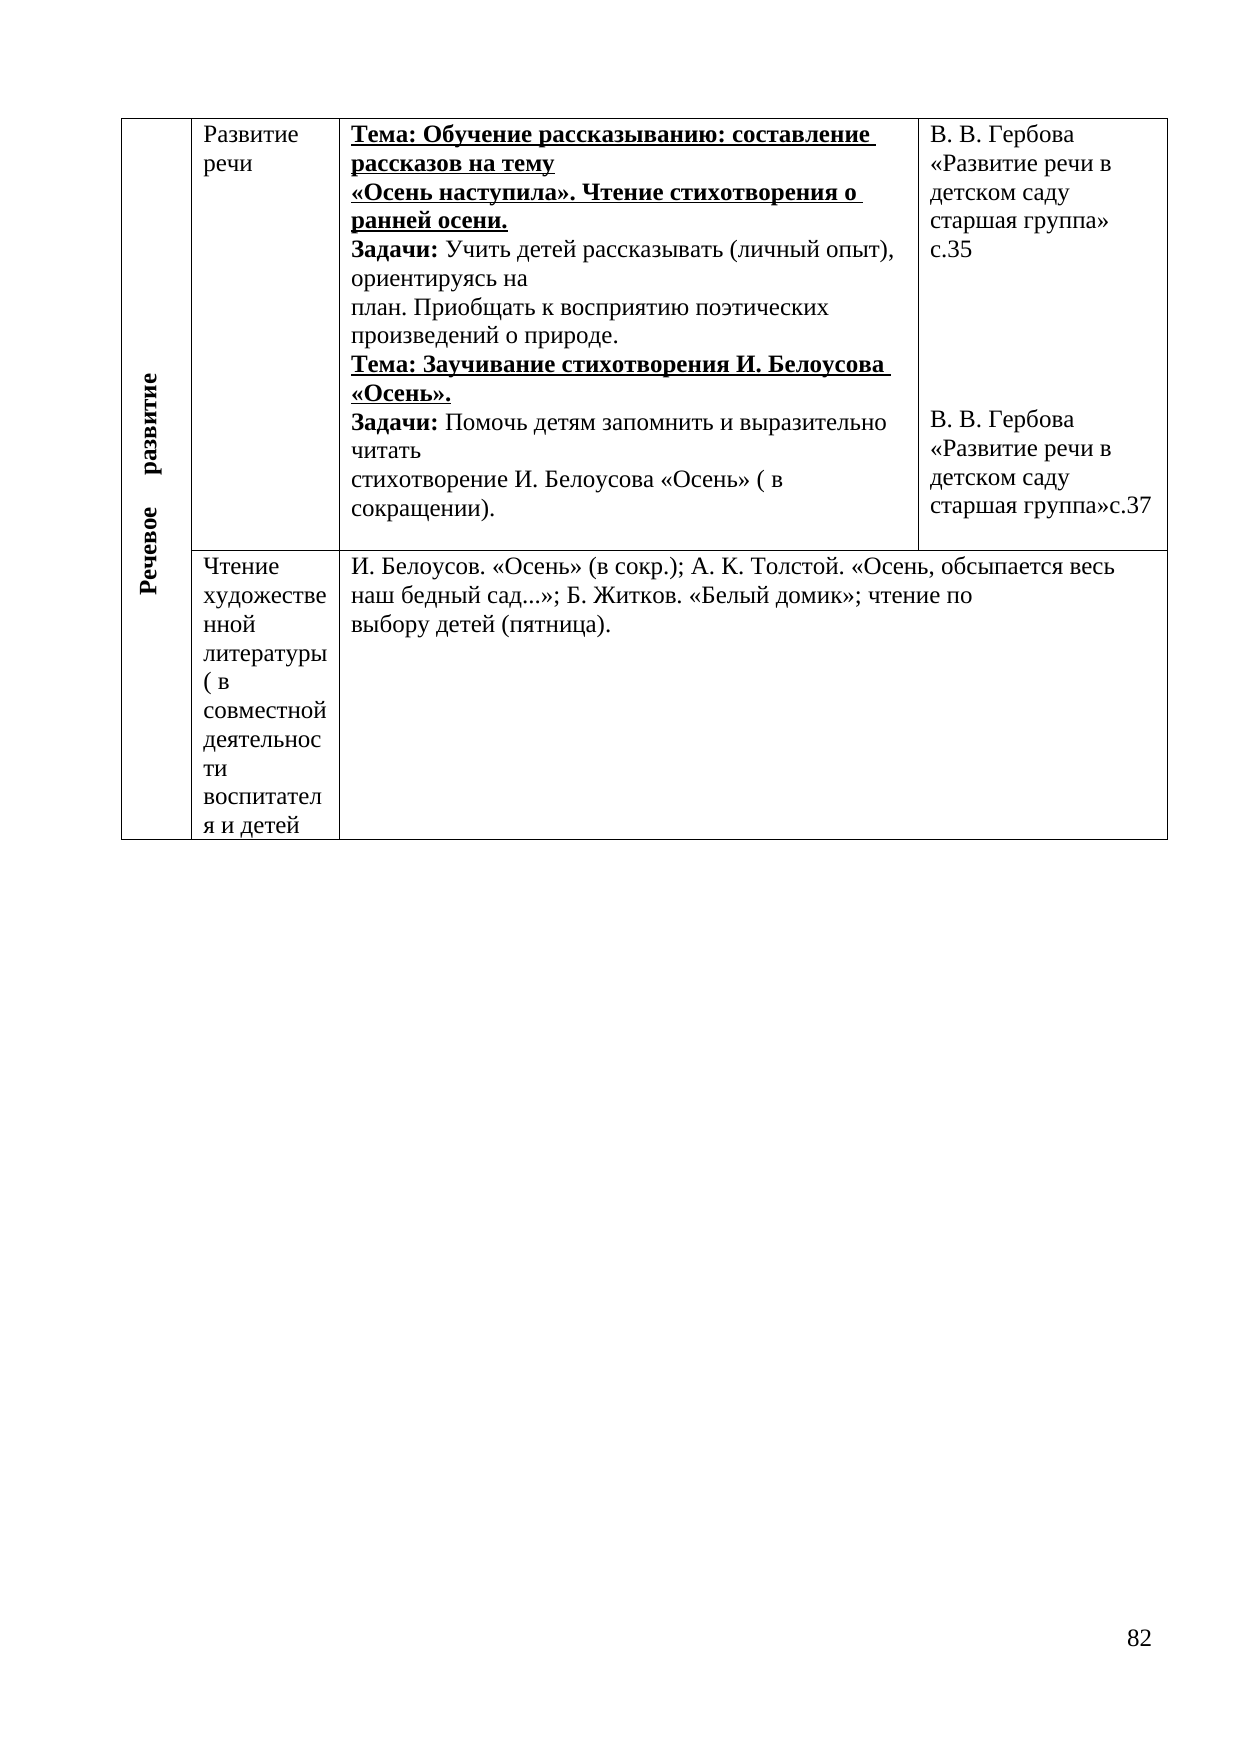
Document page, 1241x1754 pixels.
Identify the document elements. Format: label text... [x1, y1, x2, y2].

table_cell И. Белоусов. «Осень» (в сокр.); А. К. Толстой. «Осень, обсыпается весь наш бедный сад...»; Б. Житков. «Белый домик»; чтение по выбору детей (пятница). [340, 551, 1167, 839]
table_cell Речевое развитие [122, 119, 191, 839]
table_cell Тема: Обучение рассказыванию: составление рассказов на тему «Осень наступила». Чтение стихотворения о ранней осени. Задачи: Учить детей рассказывать (личный опыт), ориентируясь на план. Приобщать к восприятию поэтических произведений о природе. Тема: Заучивание стихотворения И. Белоусова «Осень». Задачи: Помочь детям запомнить и выразительно читать стихотворение И. Белоусова «Осень» ( в сокращении). [340, 119, 918, 550]
table_cell Чтение художественной литературы ( в совместной деятельности воспитателя и детей [192, 551, 339, 839]
table_cell В. В. Гербова «Развитие речи в детском саду старшая группа» с.35 В. В. Гербова «Развитие речи в детском саду старшая группа»с.37 [919, 119, 1167, 550]
table_cell Развитие речи [192, 119, 339, 550]
